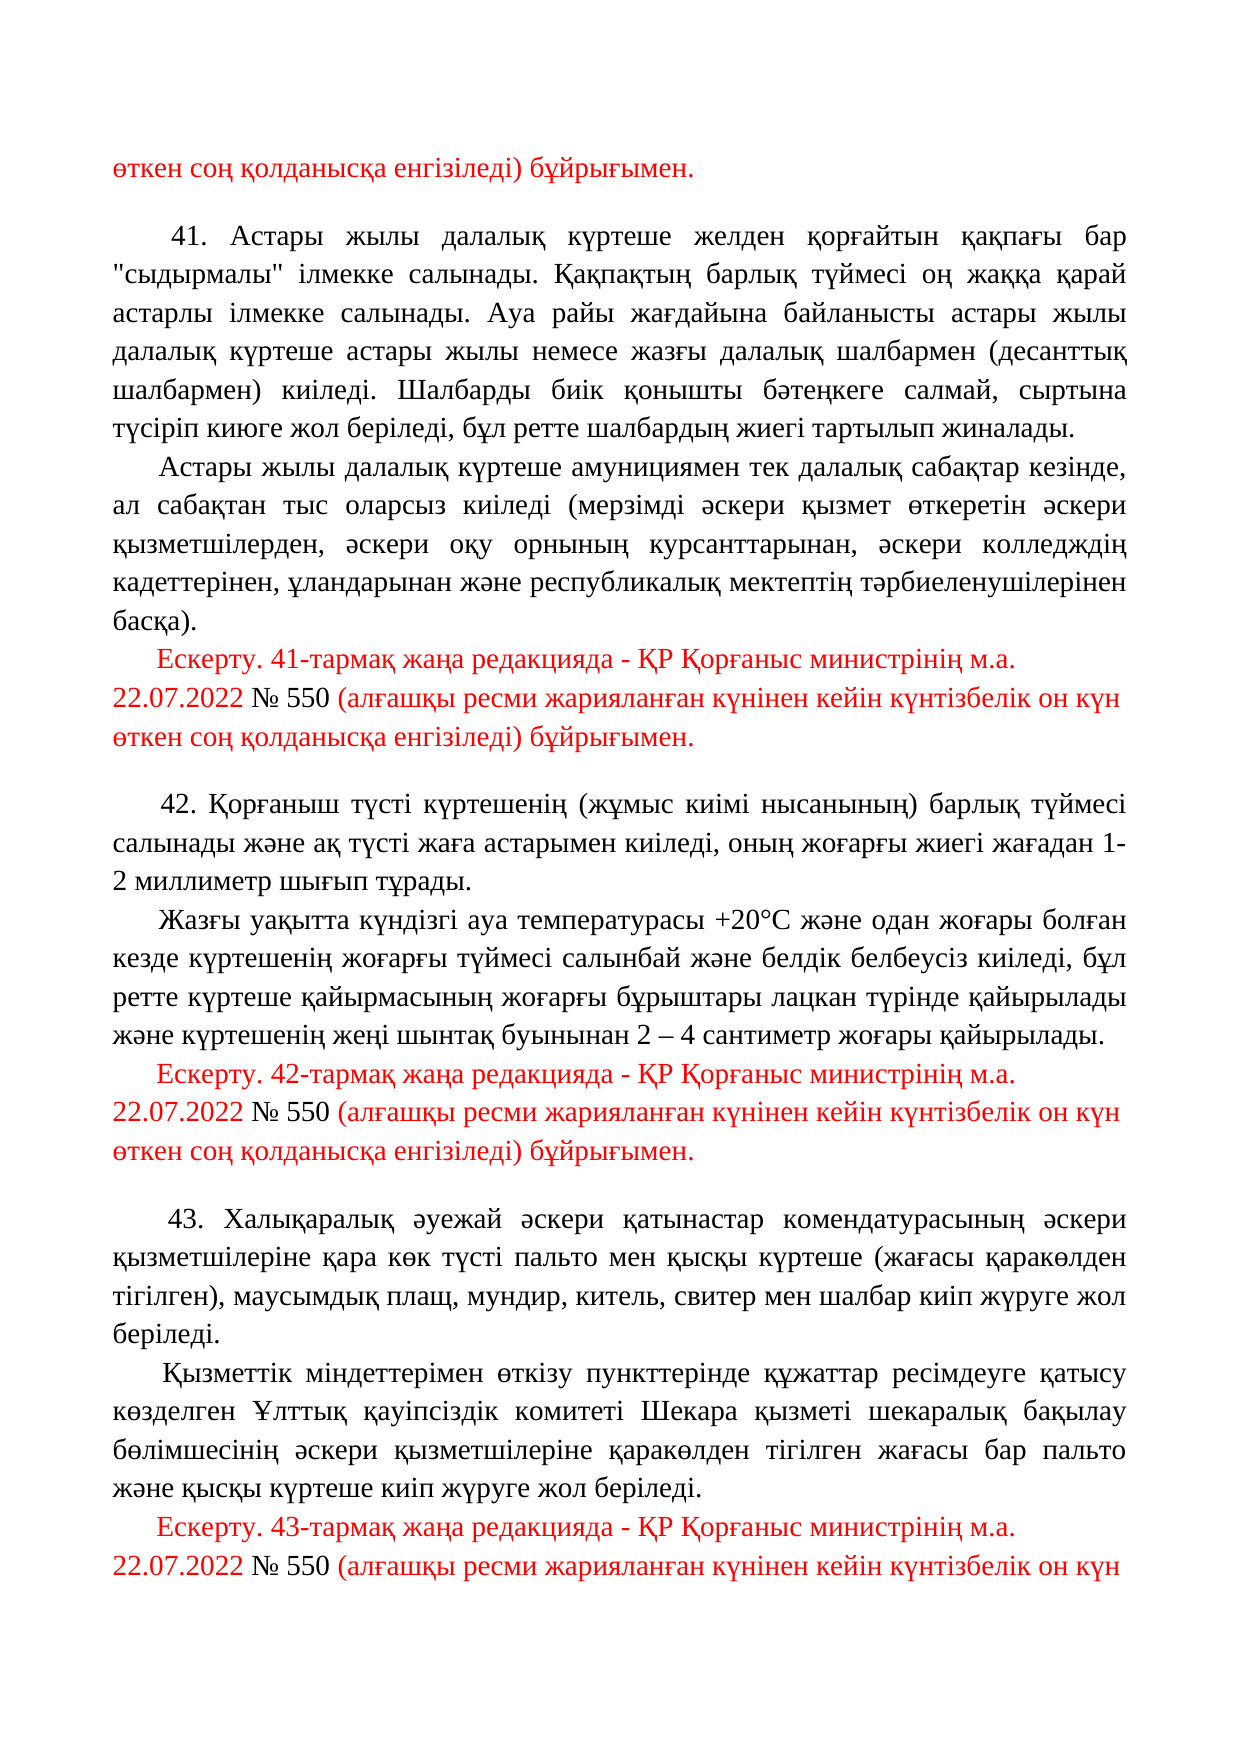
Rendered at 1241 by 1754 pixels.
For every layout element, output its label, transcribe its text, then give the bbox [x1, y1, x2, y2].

text Астары жылы далалық күртеше амунициямен тек далалық сабақтар кезінде, ал сабақтан тыс оларсыз киіледі (мерзімді әскери қызмет өткеретін әскери қызметшілерден, әскери оқу орнының курсанттарынан, әскери колледждің кадеттерінен, ұландарынан және республикалық мектептің тәрбиеленушілерінен басқа). [112, 449, 1128, 637]
text Ескерту. 41-тармақ жаңа редакцияда - ҚР Қорғаныс министрінің м.а. 22.07.2022 № 550 (алғашқы ресми жарияланған күнінен кейін күнтізбелік он күн өткен соң қолданысқа енгізіледі) бұйрығымен. [112, 642, 1128, 782]
text 43. Халықаралық әуежай әскери қатынастар комендатурасының әскери қызметшілеріне қара көк түсті пальто мен қысқы күртеше (жағасы қаракөлден тігілген), маусымдық плащ, мундир, китель, свитер мен шалбар киіп жүруге жол беріледі. [112, 1201, 1128, 1350]
text Ескерту. 42-тармақ жаңа редакцияда - ҚР Қорғаныс министрінің м.а. 22.07.2022 № 550 (алғашқы ресми жарияланған күнінен кейін күнтізбелік он күн өткен соң қолданысқа енгізіледі) бұйрығымен. [112, 1056, 1128, 1197]
text 41. Астары жылы далалық күртеше желден қорғайтын қақпағы бар "сыдырмалы" ілмекке салынады. Қақпақтың барлық түймесі оң жаққа қарай астарлы ілмекке салынады. Ауа райы жағдайына байланысты астары жылы далалық күртеше астары жылы немесе жазғы далалық шалбармен (десанттық шалбармен) киіледі. Шалбарды биік қонышты бәтеңкеге салмай, сыртына түсіріп киюге жол беріледі, бұл ретте шалбардың жиегі тартылып жиналады. [112, 218, 1128, 444]
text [112, 150, 1128, 214]
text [112, 1509, 1128, 1581]
text Қызметтік міндеттерімен өткізу пункттерінде құжаттар ресімдеуге қатысу көзделген Ұлттық қауіпсіздік комитеті Шекара қызметі шекаралық бақылау бөлімшесінің әскери қызметшілеріне қаракөлден тігілген жағасы бар пальто және қысқы күртеше киіп жүруге жол беріледі. [112, 1355, 1128, 1504]
text 42. Қорғаныш түсті күртешенің (жұмыс киімі нысанының) барлық түймесі салынады және ақ түсті жаға астарымен киіледі, оның жоғарғы жиегі жағадан 1-2 миллиметр шығып тұрады. [112, 786, 1128, 897]
text Жазғы уақытта күндізгі ауа температурасы +20°С және одан жоғары болған кезде күртешенің жоғарғы түймесі салынбай және белдік белбеусіз киіледі, бұл ретте күртеше қайырмасының жоғарғы бұрыштары лацкан түрінде қайырылады және күртешенің жеңі шынтақ буынынан 2 – 4 сантиметр жоғары қайырылады. [112, 902, 1128, 1051]
